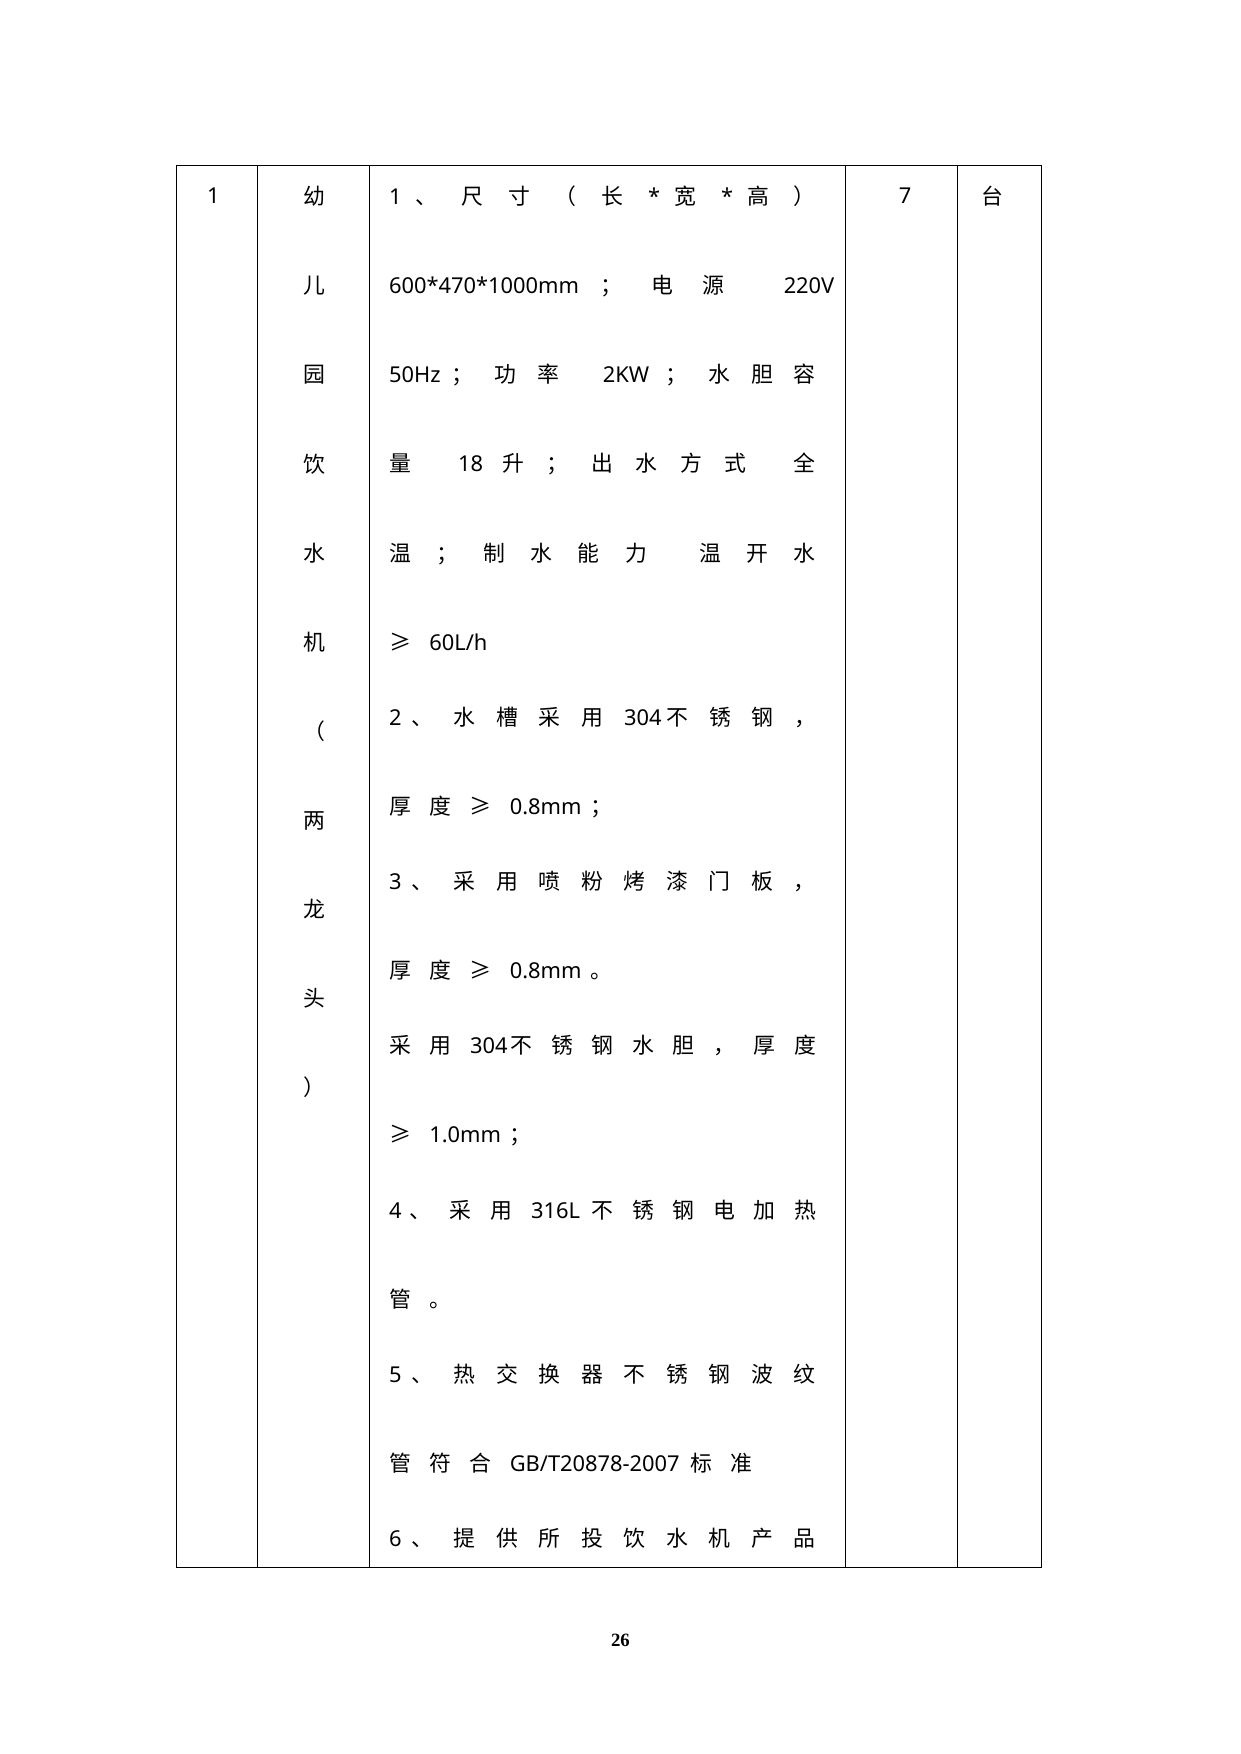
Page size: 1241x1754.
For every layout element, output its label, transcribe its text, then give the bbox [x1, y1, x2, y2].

table_cell 1 [177, 166, 257, 1567]
table_cell 台 [958, 166, 1041, 1567]
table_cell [370, 166, 845, 1567]
table_cell 7 [846, 166, 957, 1567]
table_cell 幼儿园饮水机（两龙头） [258, 166, 369, 1567]
